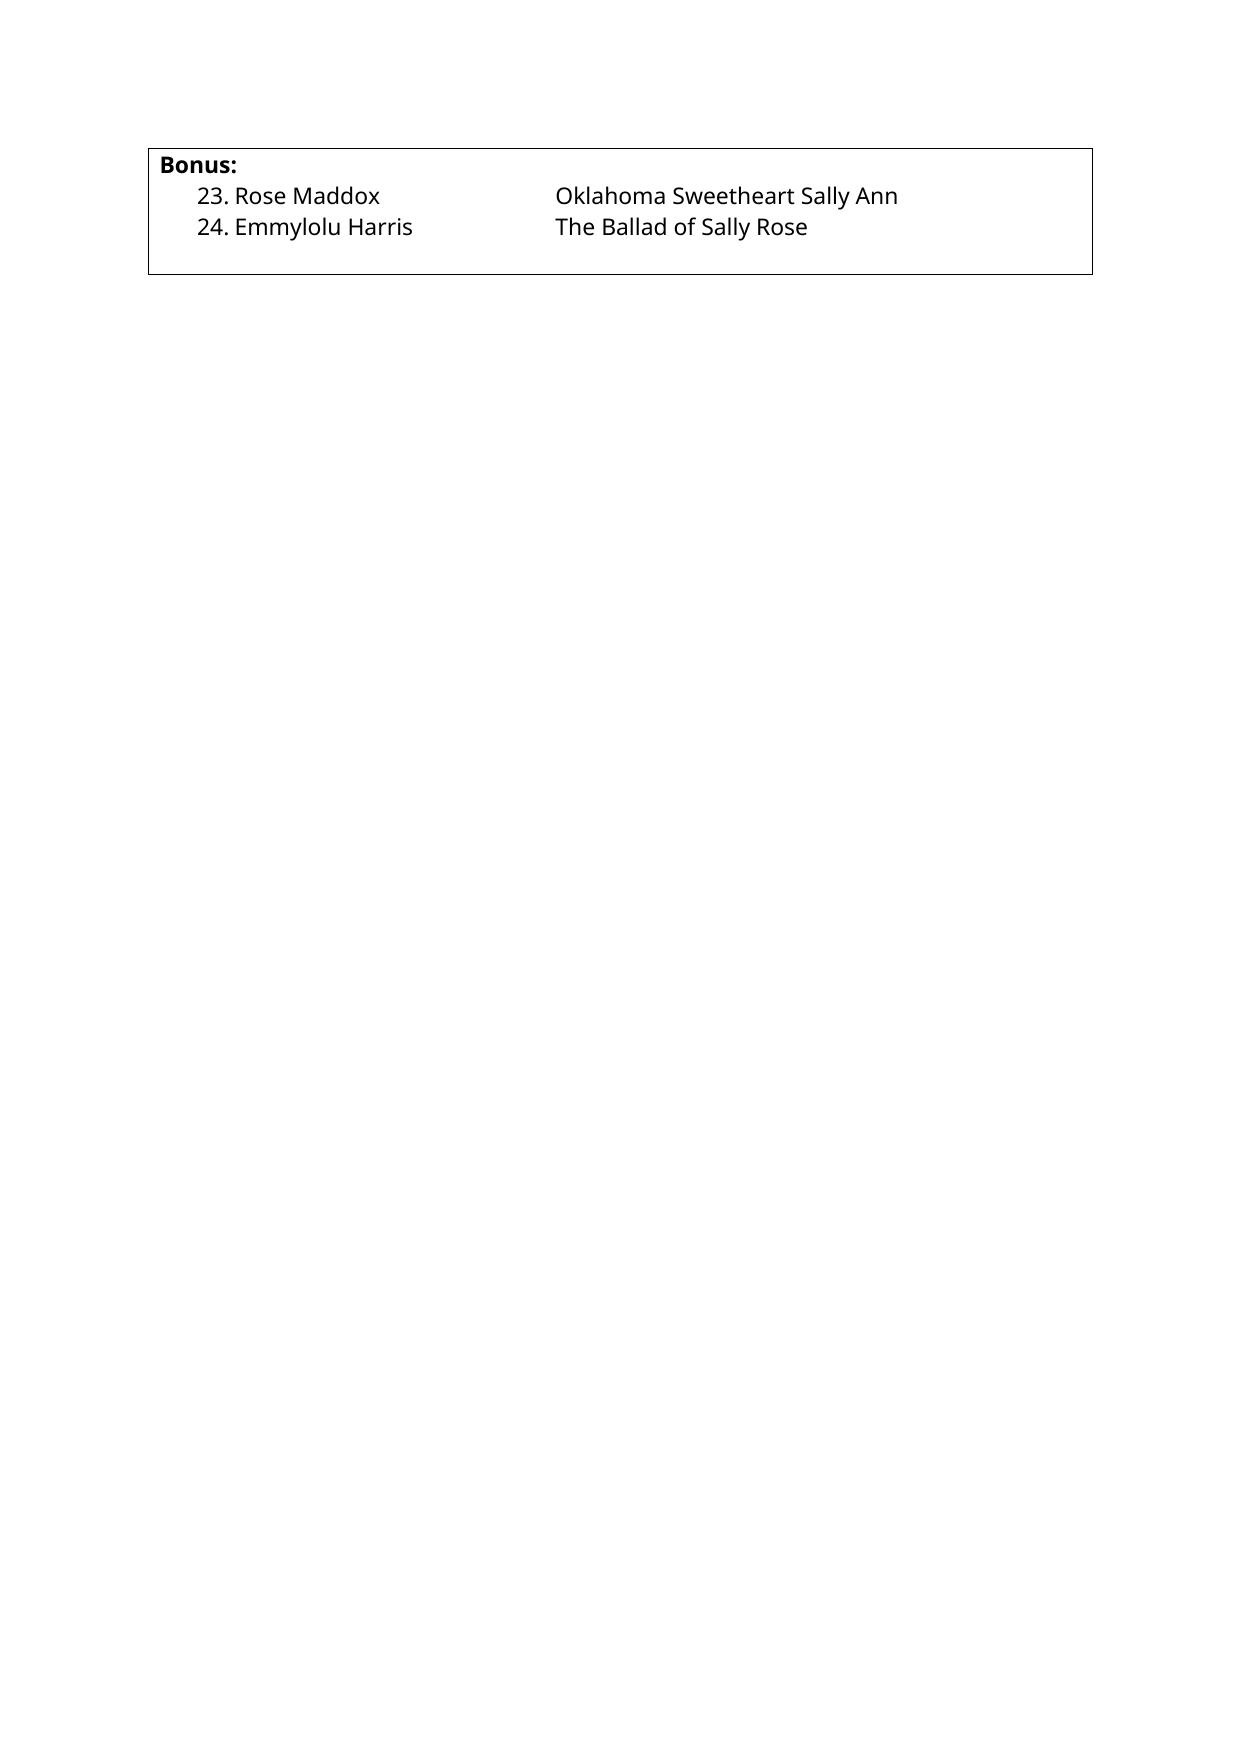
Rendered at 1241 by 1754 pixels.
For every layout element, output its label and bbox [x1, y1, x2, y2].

table_header [149, 149, 1092, 274]
